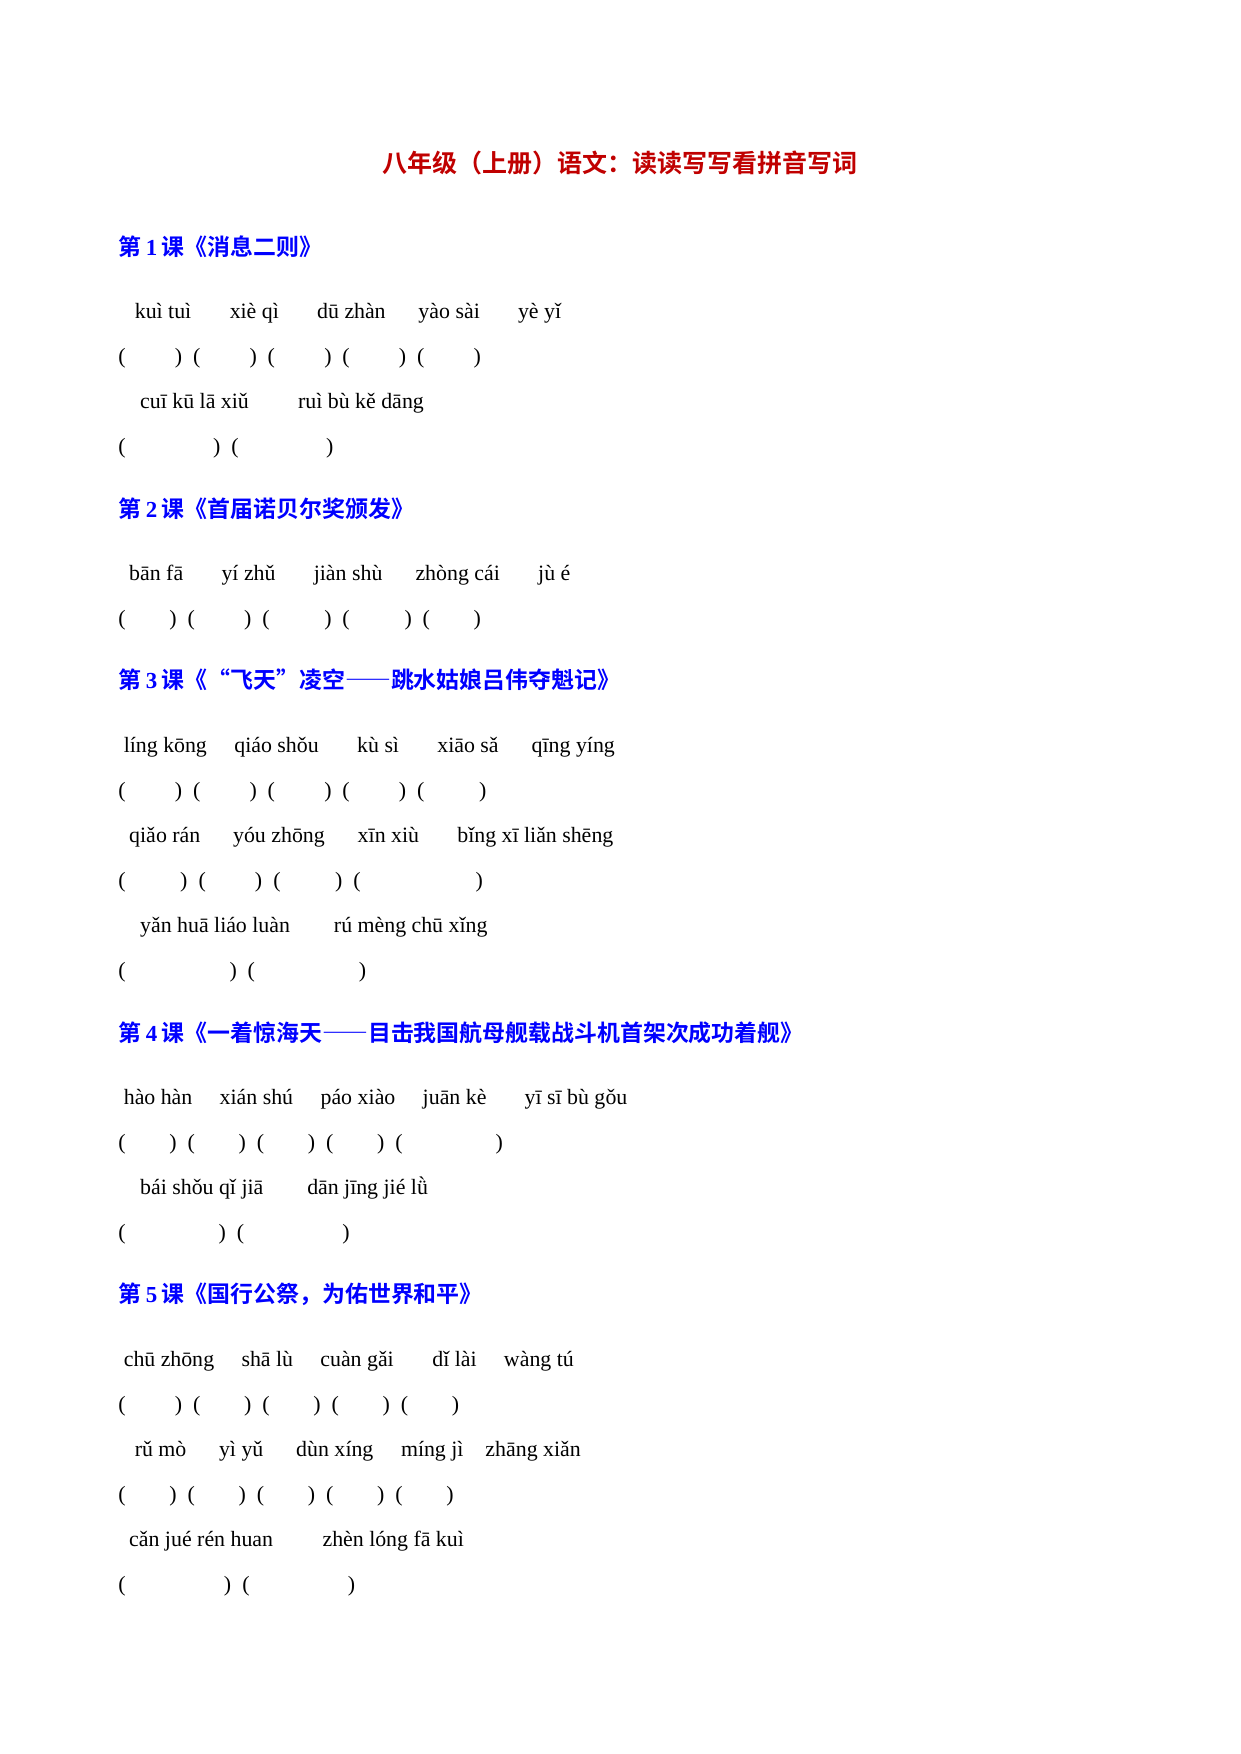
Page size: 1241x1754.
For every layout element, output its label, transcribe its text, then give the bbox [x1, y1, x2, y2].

text rǔ mò yì yǔ dùn xíng míng jì zhāng xiǎn [118, 1432, 1122, 1465]
text ( ) ( ) [118, 953, 1122, 986]
text 第3课《“飞天”凌空——跳水姑娘吕伟夺魁记》 [118, 646, 1122, 711]
text ( ) ( ) ( ) ( ) ( ) [118, 1477, 1122, 1510]
text ( ) ( ) ( ) ( ) ( ) [118, 601, 1122, 634]
text bái shǒu qǐ jiā dān jīng jié lǜ [118, 1170, 1122, 1203]
text 第4课《一着惊海天——目击我国航母舰载战斗机首架次成功着舰》 [118, 998, 1122, 1063]
text qiǎo rán yóu zhōng xīn xiù bǐng xī liǎn shēng [118, 818, 1122, 851]
text cǎn jué rén huan zhèn lóng fā kuì [118, 1522, 1122, 1555]
text ( ) ( ) [118, 1215, 1122, 1248]
text bān fā yí zhǔ jiàn shù zhòng cái jù é [118, 556, 1122, 589]
text ( ) ( ) ( ) ( ) ( ) [118, 1387, 1122, 1420]
text ( ) ( ) ( ) ( ) [118, 863, 1122, 896]
text ( ) ( ) [118, 1568, 1122, 1600]
text ( ) ( ) ( ) ( ) ( ) [118, 773, 1122, 806]
text kuì tuì xiè qì dū zhàn yào sài yè yǐ [118, 294, 1122, 327]
text ( ) ( ) ( ) ( ) ( ) [118, 1125, 1122, 1158]
text chū zhōng shā lù cuàn gǎi dǐ lài wàng tú [118, 1342, 1122, 1374]
text 八年级（上册）语文：读读写写看拼音写词 [118, 129, 1122, 194]
text hào hàn xián shú páo xiào juān kè yī sī bù gǒu [118, 1080, 1122, 1113]
text ( ) ( ) ( ) ( ) ( ) [118, 339, 1122, 372]
text líng kōng qiáo shǒu kù sì xiāo sǎ qīng yíng [118, 728, 1122, 760]
text 第5课《国行公祭，为佑世界和平》 [118, 1261, 1122, 1326]
text 第2课《首届诺贝尔奖颁发》 [118, 474, 1122, 539]
text 第1课《消息二则》 [118, 213, 1122, 278]
text cuī kū lā xiǔ ruì bù kě dāng [118, 384, 1122, 417]
text yǎn huā liáo luàn rú mèng chū xǐng [118, 908, 1122, 941]
text ( ) ( ) [118, 429, 1122, 462]
